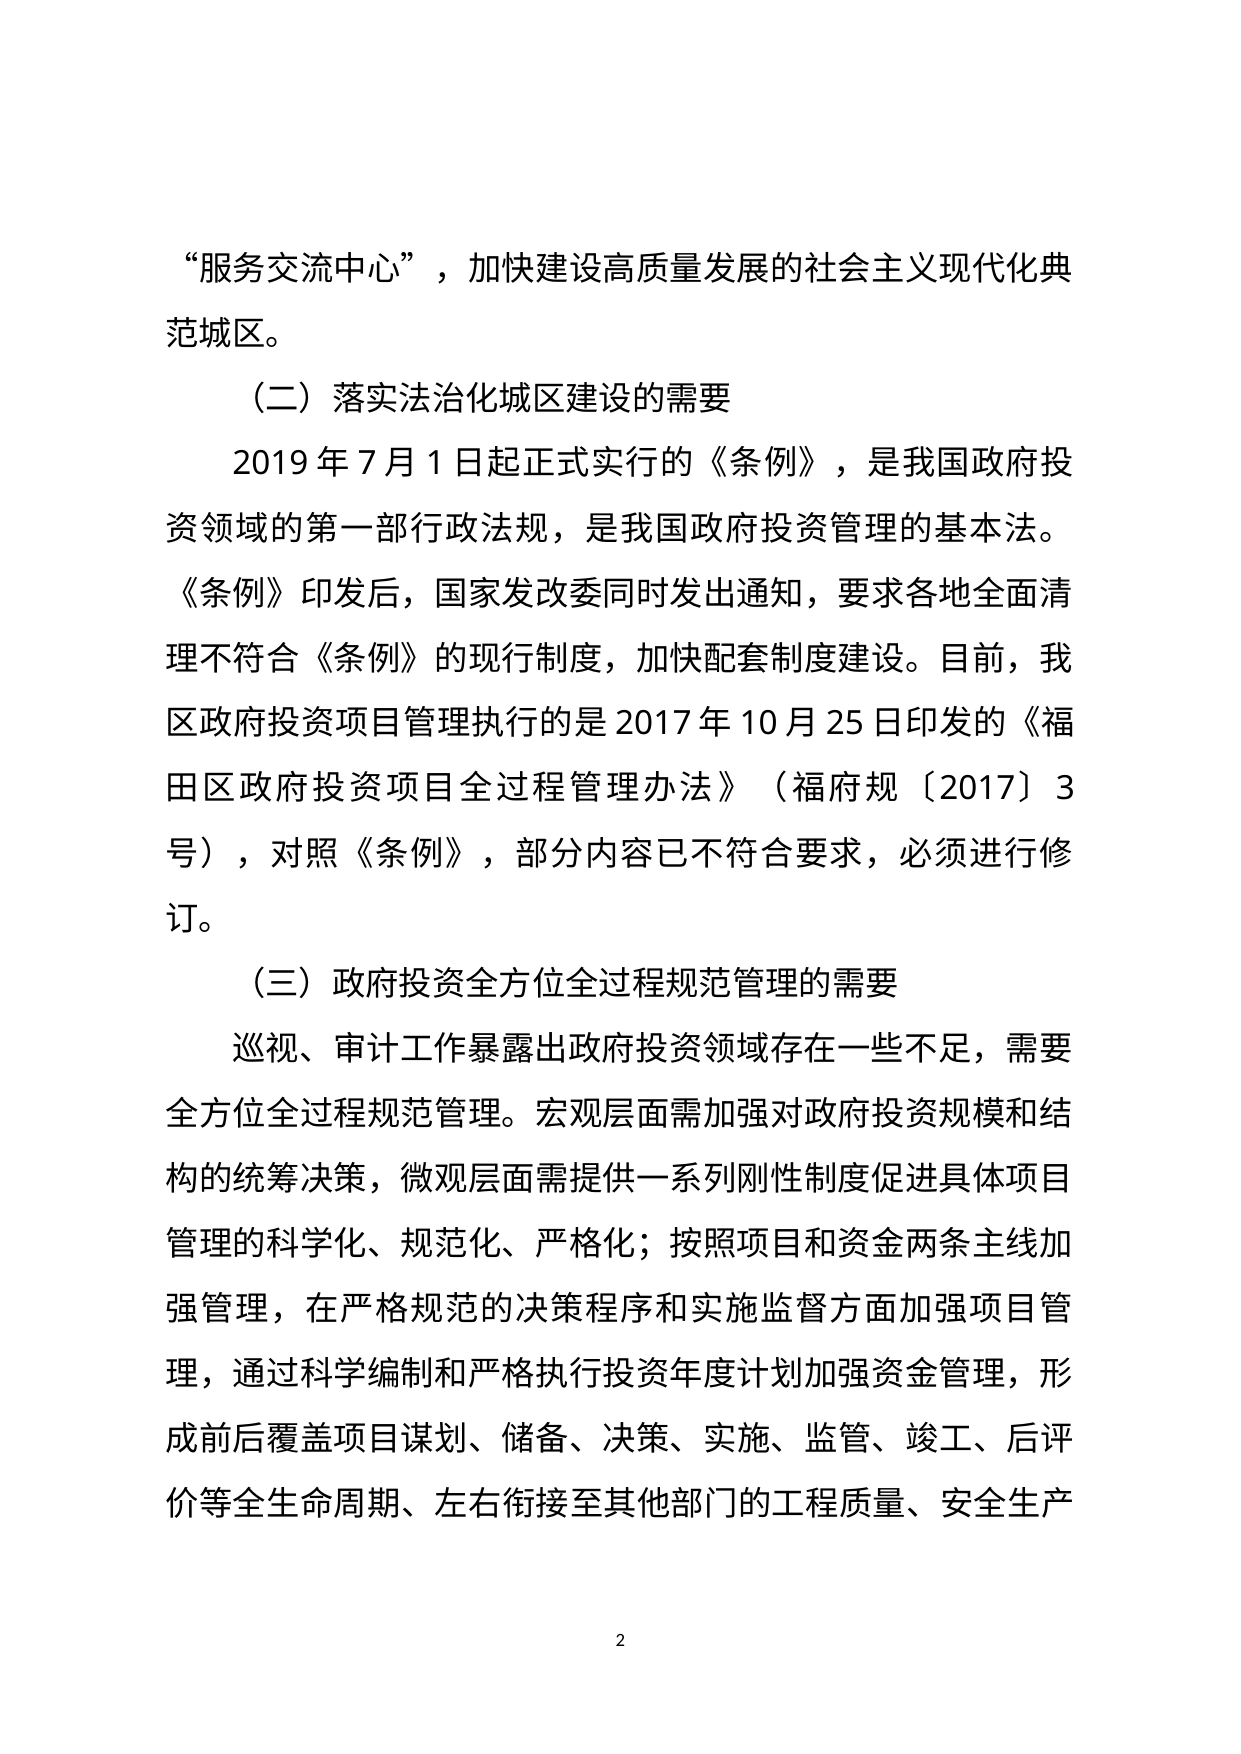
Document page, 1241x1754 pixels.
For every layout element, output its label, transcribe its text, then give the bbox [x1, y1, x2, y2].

text 2019年7月1日起正式实行的《条例》，是我国政府投资领域的第一部行政法规，是我国政府投资管理的基本法。《条例》印发后，国家发改委同时发出通知，要求各地全面清理不符合《条例》的现行制度，加快配套制度建设。目前，我区政府投资项目管理执行的是2017年10月25日印发的《福田区政府投资项目全过程管理办法》（福府规〔2017〕3号），对照《条例》，部分内容已不符合要求，必须进行修订。 [165, 428, 1075, 948]
text （二）落实法治化城区建设的需要 [165, 363, 1075, 428]
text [165, 233, 1075, 363]
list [165, 1013, 1075, 1533]
list 政府投资全方位全过程规范管理的需要 [165, 948, 1075, 1013]
